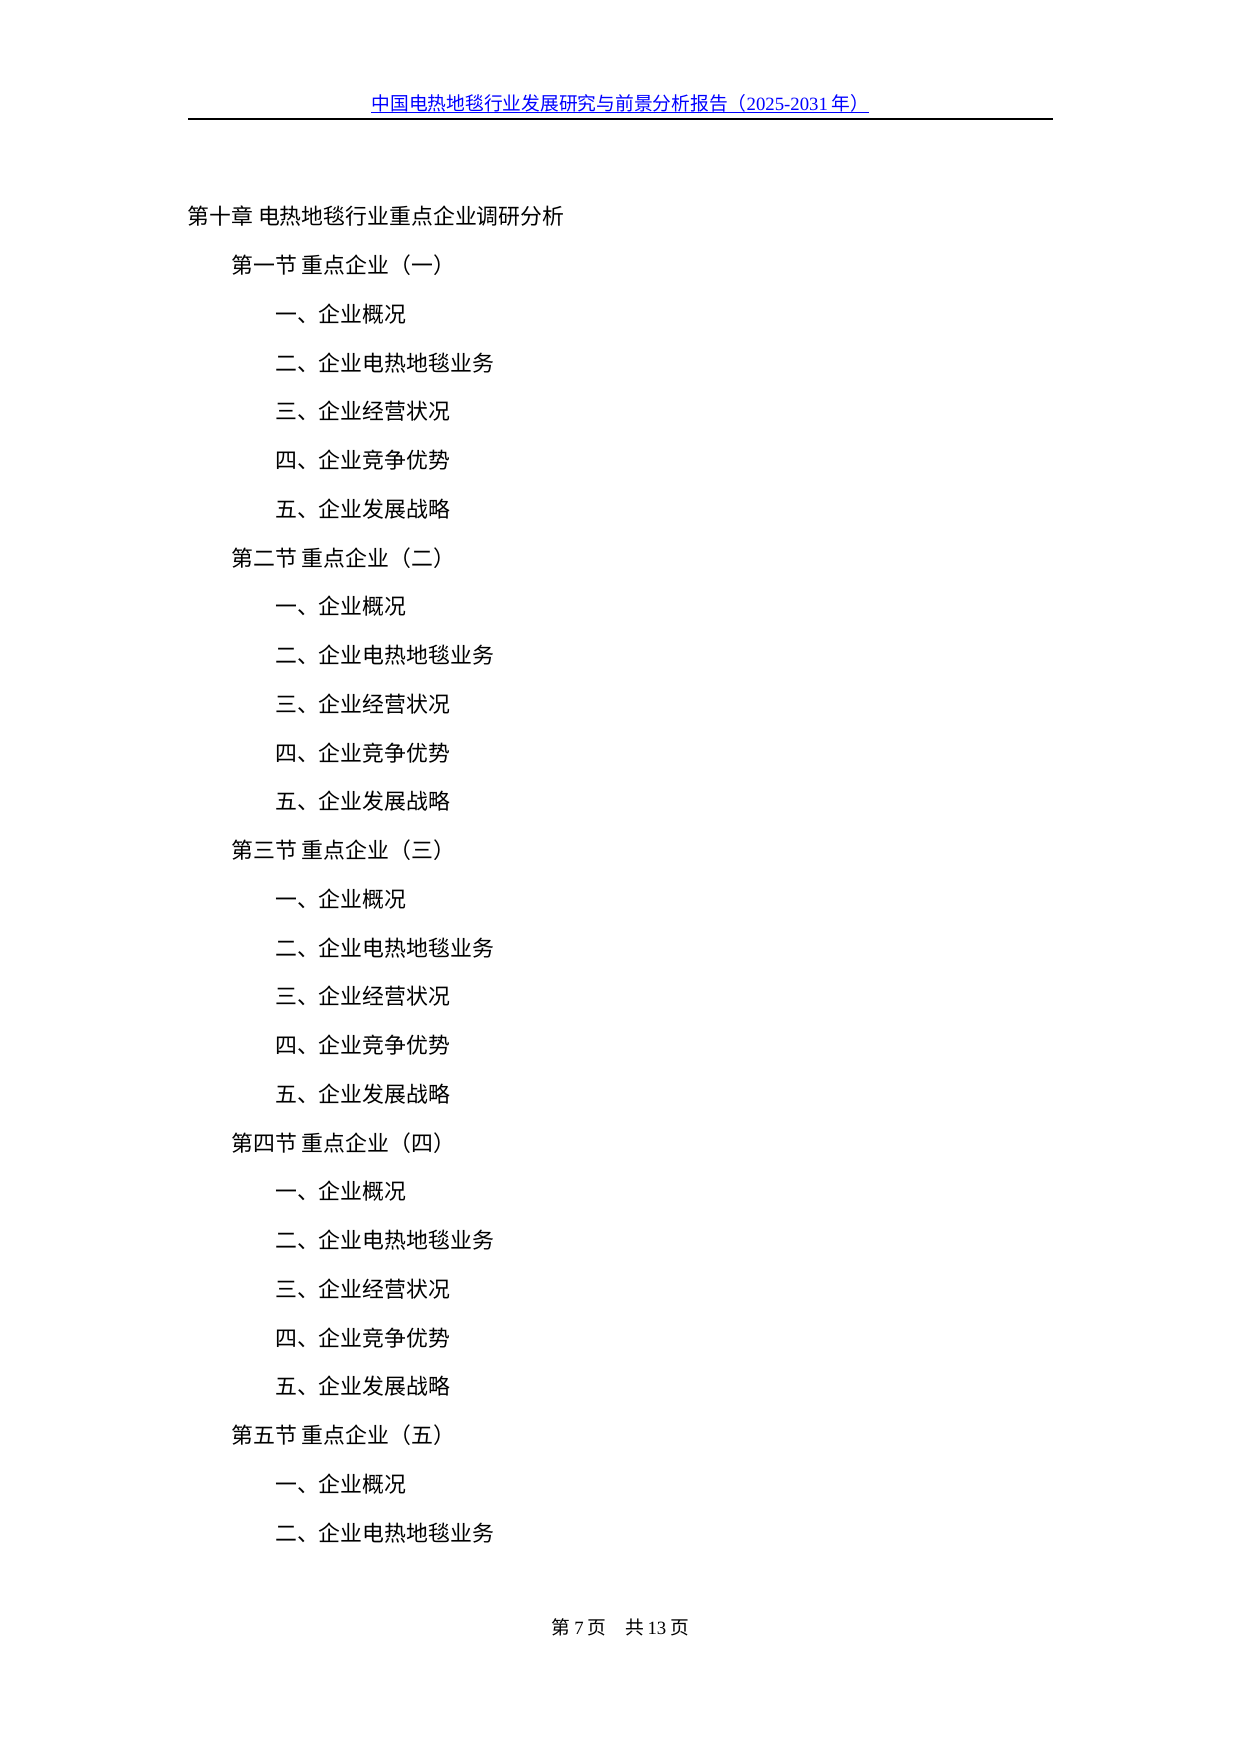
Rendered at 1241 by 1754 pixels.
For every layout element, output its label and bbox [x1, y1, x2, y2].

text [187, 150, 1053, 1548]
